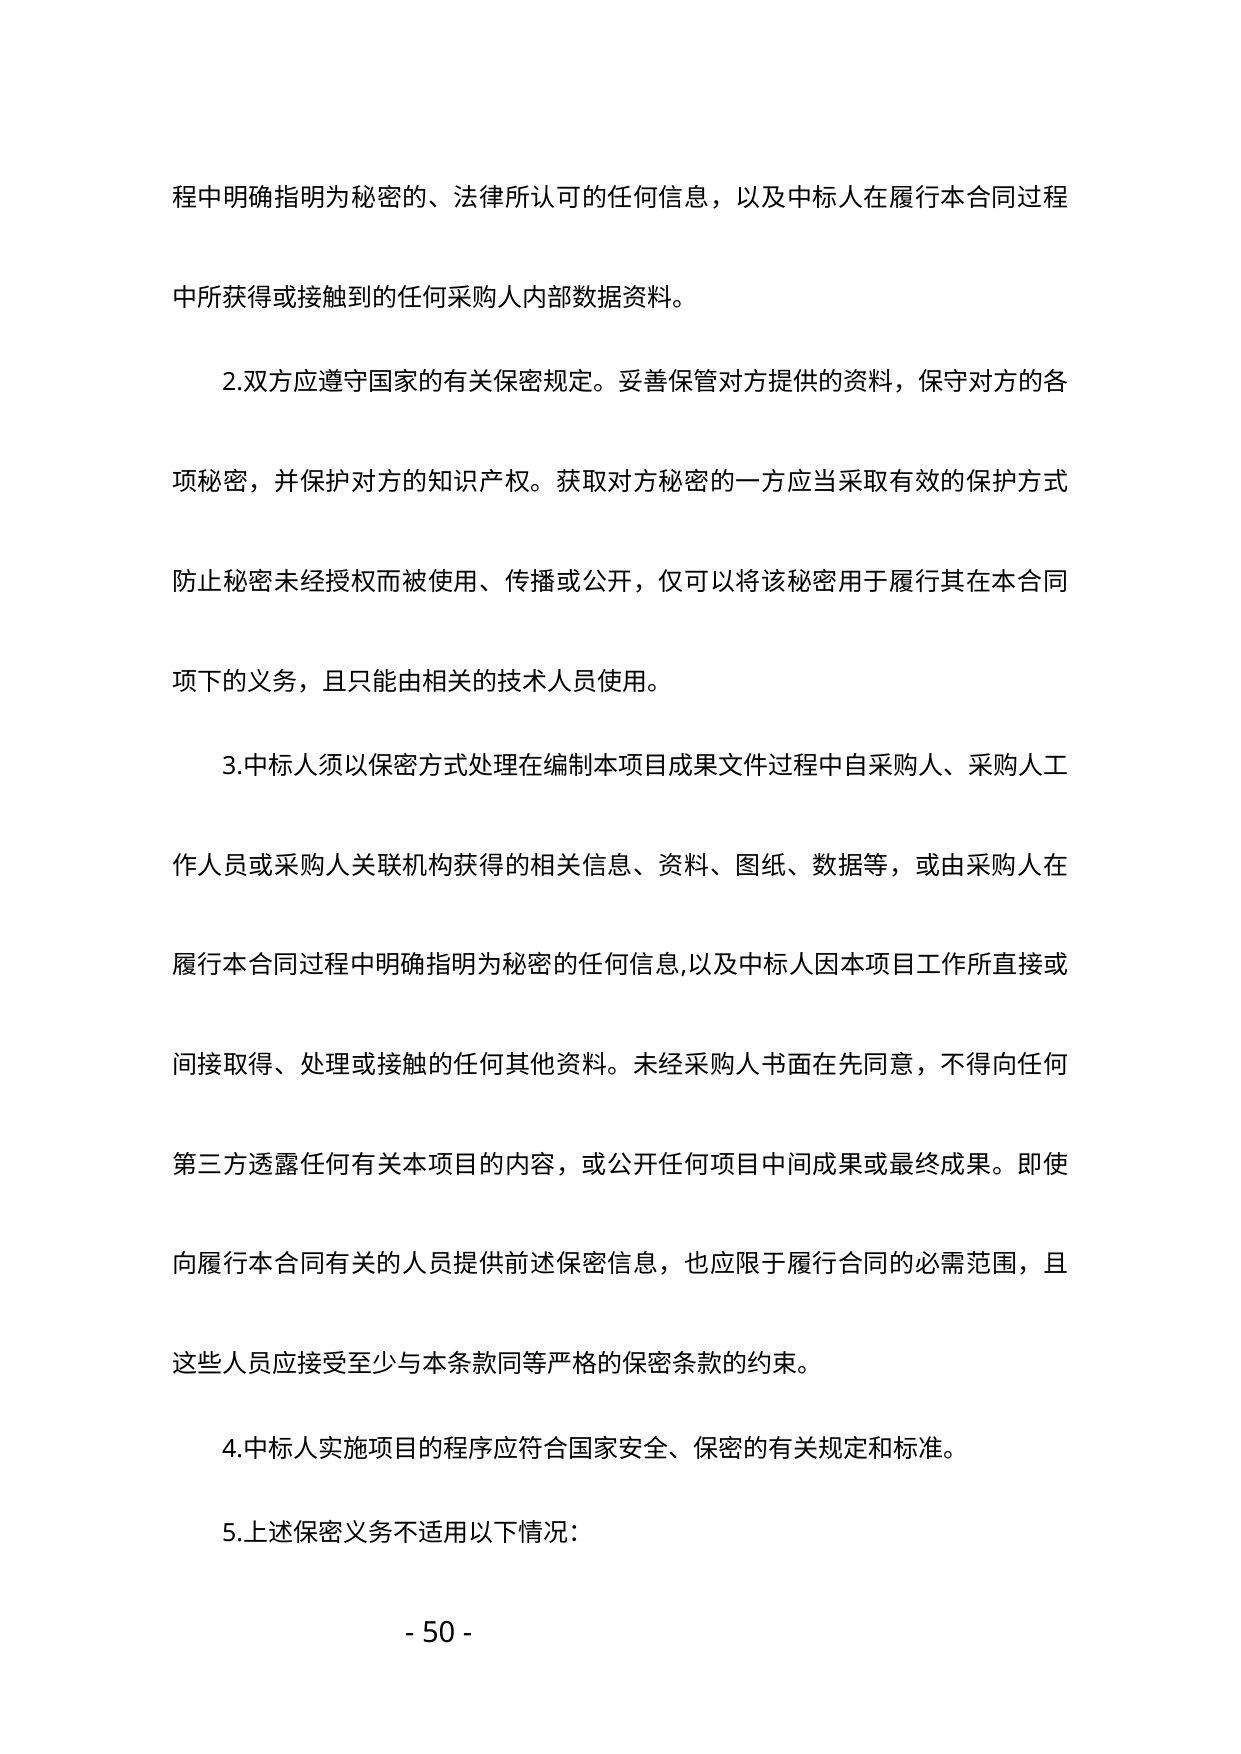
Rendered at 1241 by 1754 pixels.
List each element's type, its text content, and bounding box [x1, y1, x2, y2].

text 5.上述保密义务不适用以下情况： [172, 1498, 1068, 1564]
text 4.中标人实施项目的程序应符合国家安全、保密的有关规定和标准。 [172, 1413, 1068, 1479]
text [172, 162, 1068, 329]
text 3.中标人须以保密方式处理在编制本项目成果文件过程中自采购人、采购人工作人员或采购人关联机构获得的相关信息、资料、图纸、数据等，或由采购人在履行本合同过程中明确指明为秘密的任何信息,以及中标人因本项目工作所直接或间接取得、处理或接触的任何其他资料。未经采购人书面在先同意，不得向任何第三方透露任何有关本项目的内容，或公开任何项目中间成果或最终成果。即使向履行本合同有关的人员提供前述保密信息，也应限于履行合同的必需范围，且这些人员应接受至少与本条款同等严格的保密条款的约束。 [172, 730, 1068, 1395]
text 2.双方应遵守国家的有关保密规定。妥善保管对方提供的资料，保守对方的各项秘密，并保护对方的知识产权。获取对方秘密的一方应当采取有效的保护方式防止秘密未经授权而被使用、传播或公开，仅可以将该秘密用于履行其在本合同项下的义务，且只能由相关的技术人员使用。 [172, 347, 1068, 712]
